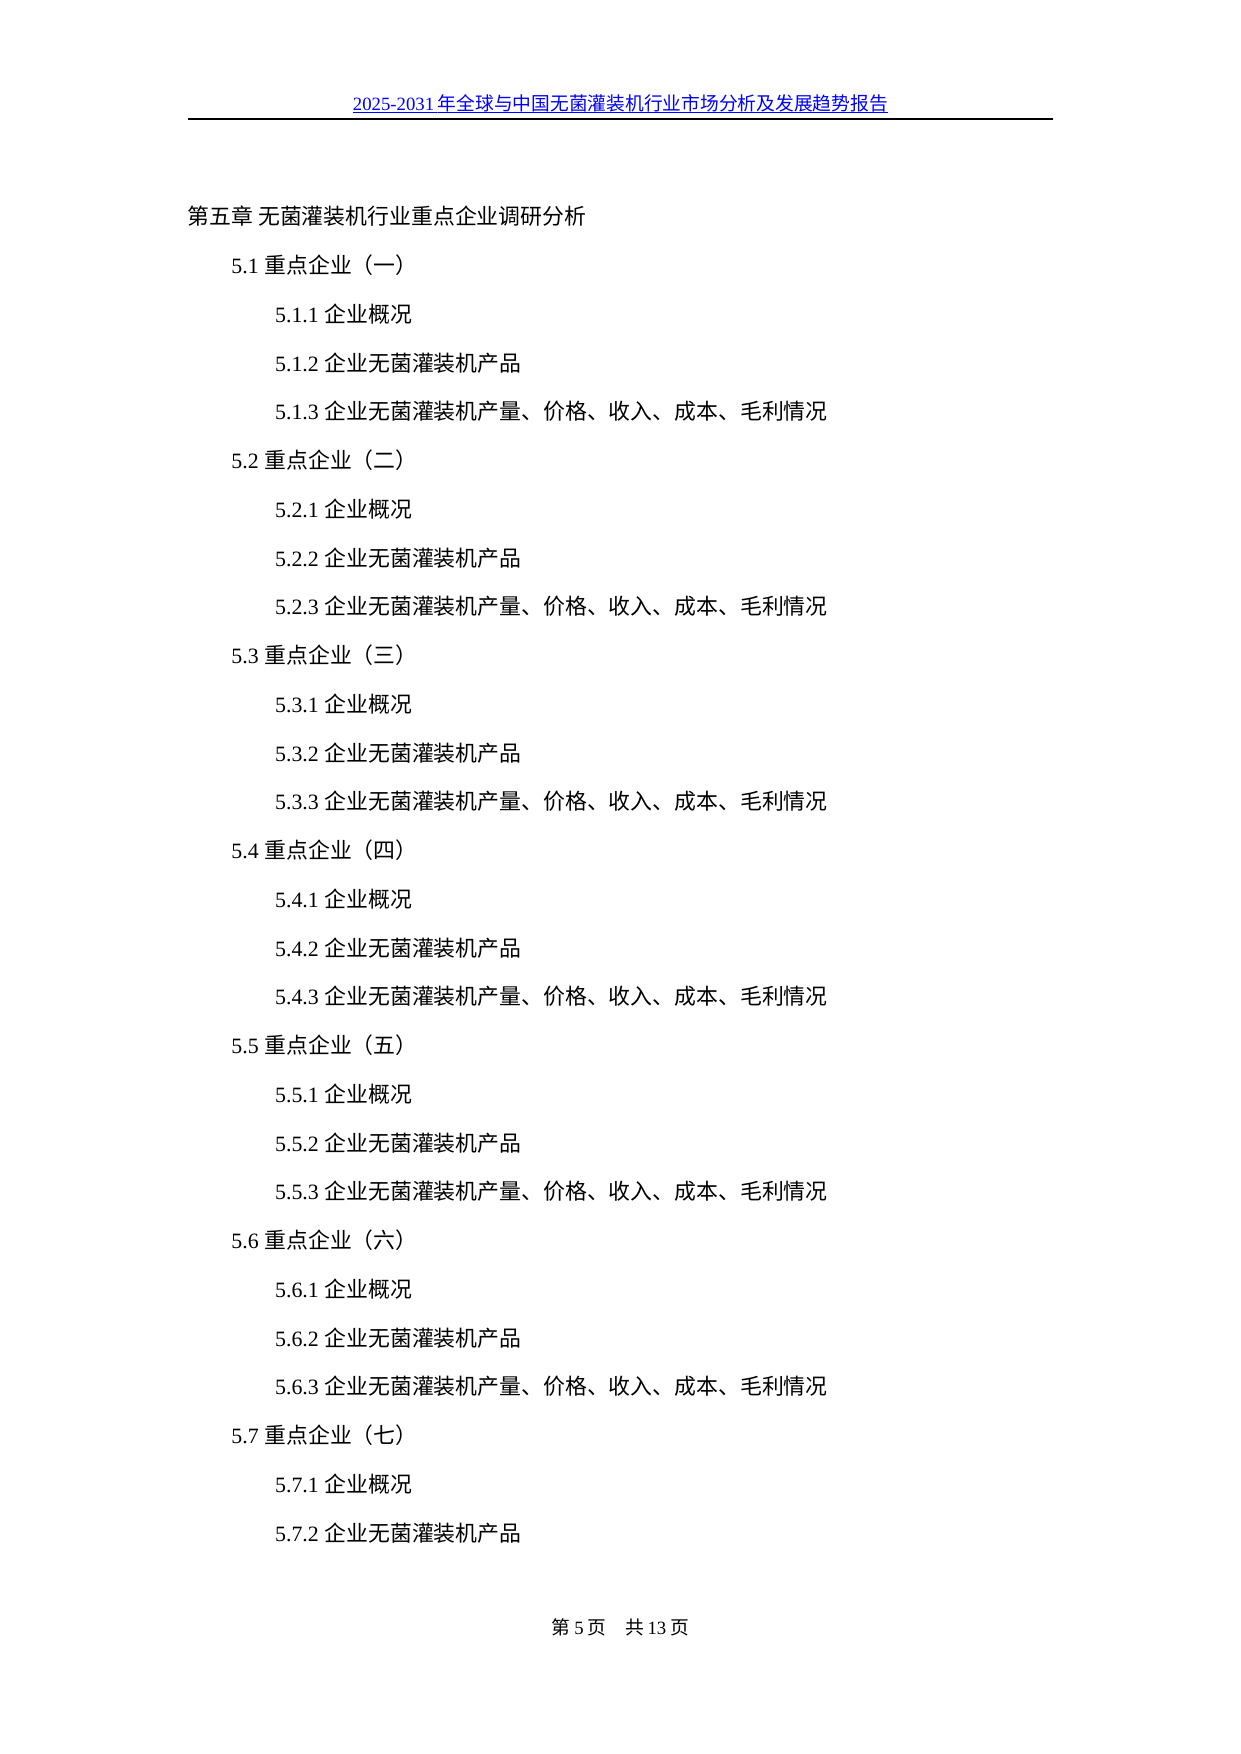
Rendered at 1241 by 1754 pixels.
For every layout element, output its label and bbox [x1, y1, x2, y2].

text [187, 150, 1053, 1548]
